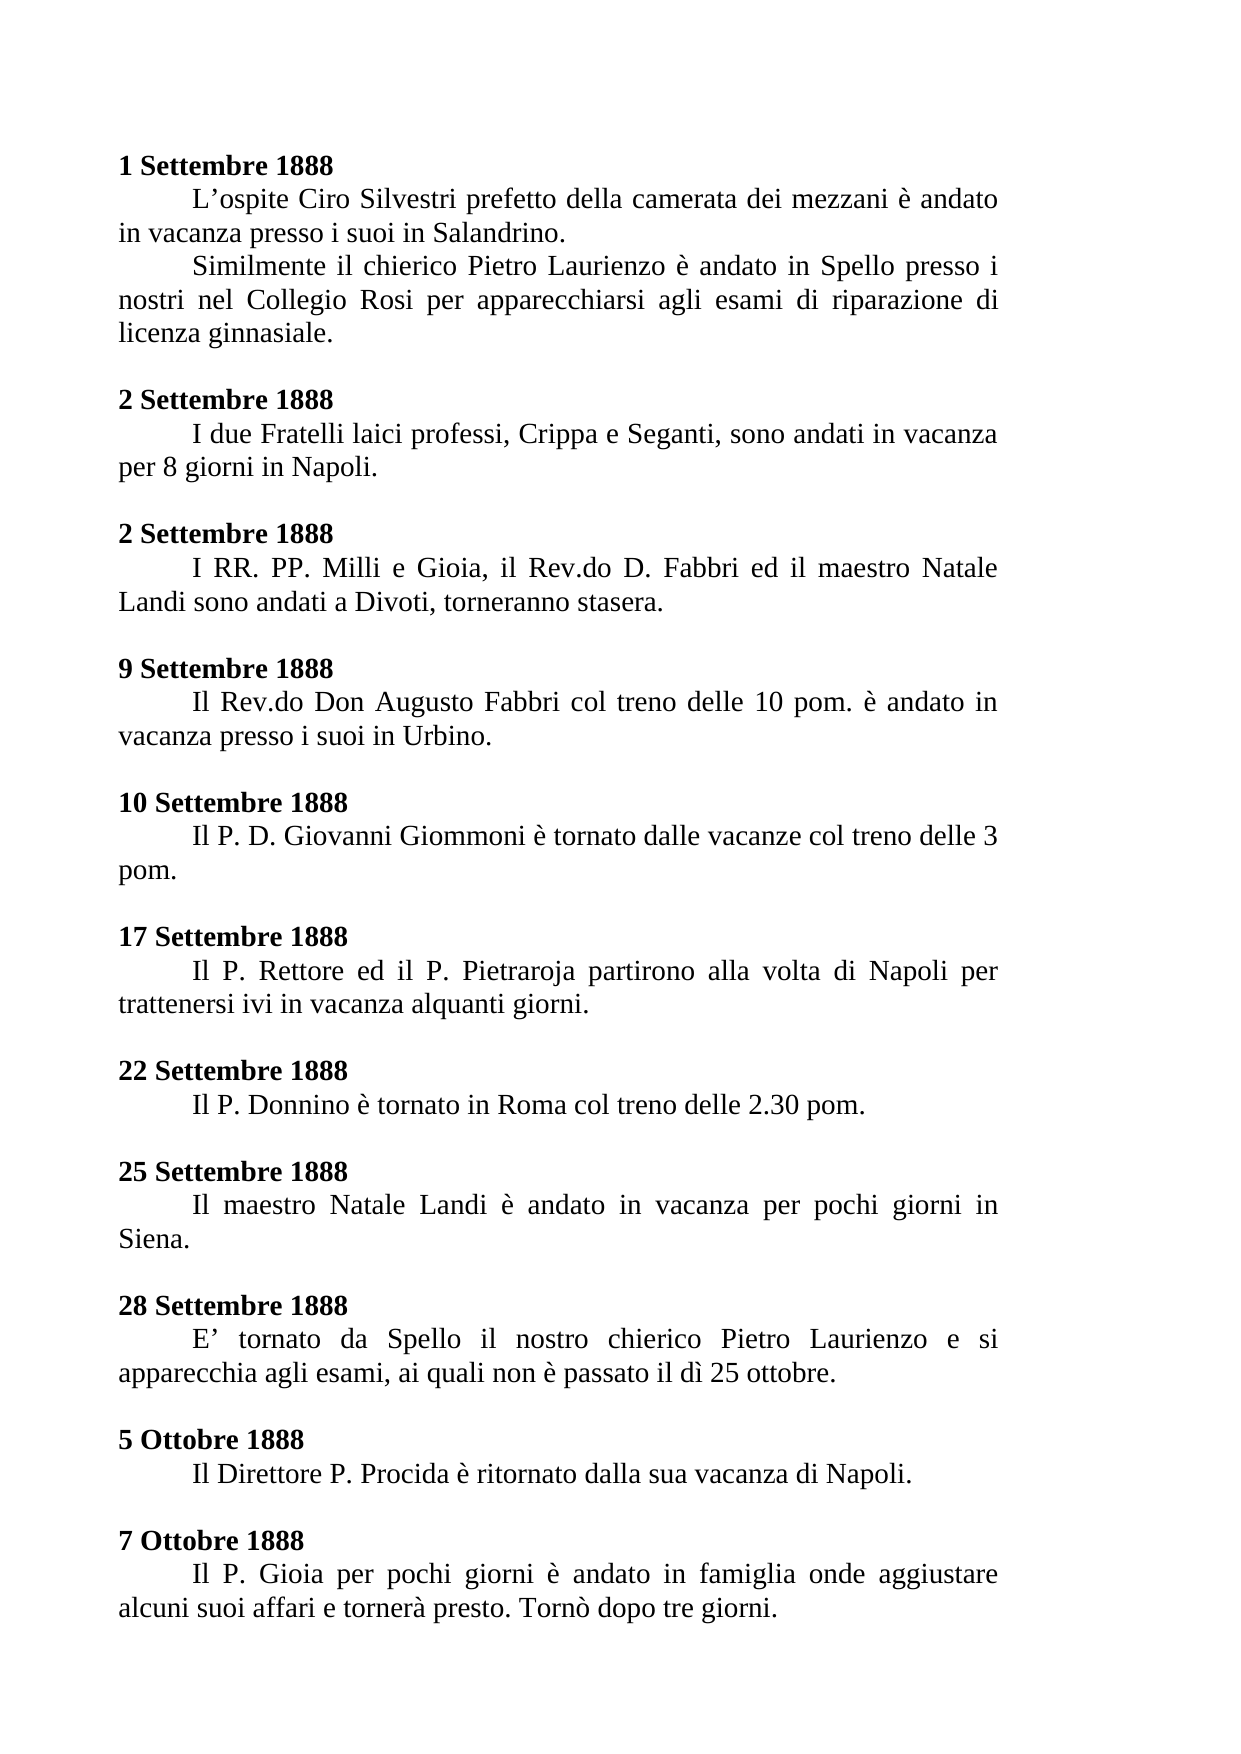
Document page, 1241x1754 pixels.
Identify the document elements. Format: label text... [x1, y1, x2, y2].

text Il maestro Natale Landi è andato in vacanza per pochi giorni in Siena. [118, 1187, 999, 1254]
text I RR. PP. Milli e Gioia, il Rev.do D. Fabbri ed il maestro Natale Landi sono andati a Divoti, torneranno stasera. [118, 550, 999, 617]
text 22 Settembre 1888 [118, 1053, 999, 1087]
text Il P. Donnino è tornato in Roma col treno delle 2.30 pom. [118, 1087, 999, 1120]
text 7 Ottobre 1888 [118, 1523, 999, 1556]
text Similmente il chierico Pietro Laurienzo è andato in Spello presso i nostri nel Collegio Rosi per apparecchiarsi agli esami di riparazione di licenza ginnasiale. [118, 248, 999, 349]
text 17 Settembre 1888 [118, 919, 999, 953]
text E’ tornato da Spello il nostro chierico Pietro Laurienzo e si apparecchia agli esami, ai quali non è passato il dì 25 ottobre. [118, 1322, 999, 1389]
text 9 Settembre 1888 [118, 651, 999, 684]
text Il Direttore P. Procida è ritornato dalla sua vacanza di Napoli. [118, 1456, 999, 1489]
text I due Fratelli laici professi, Crippa e Seganti, sono andati in vacanza per 8 giorni in Napoli. [118, 416, 999, 483]
text Il Rev.do Don Augusto Fabbri col treno delle 10 pom. è andato in vacanza presso i suoi in Urbino. [118, 684, 999, 751]
text Il P. Gioia per pochi giorni è andato in famiglia onde aggiustare alcuni suoi affari e tornerà presto. Tornò dopo tre giorni. [118, 1556, 999, 1623]
text 10 Settembre 1888 [118, 785, 999, 818]
text 5 Ottobre 1888 [118, 1422, 999, 1456]
text 28 Settembre 1888 [118, 1288, 999, 1322]
text 25 Settembre 1888 [118, 1154, 999, 1187]
text Il P. Rettore ed il P. Pietraroja partirono alla volta di Napoli per trattenersi ivi in vacanza alquanti giorni. [118, 953, 999, 1020]
text L’ospite Ciro Silvestri prefetto della camerata dei mezzani è andato in vacanza presso i suoi in Salandrino. [118, 181, 999, 248]
text 1 Settembre 1888 [118, 148, 999, 181]
text Il P. D. Giovanni Giommoni è tornato dalle vacanze col treno delle 3 pom. [118, 818, 999, 886]
text 2 Settembre 1888 [118, 382, 999, 416]
text 2 Settembre 1888 [118, 517, 999, 550]
